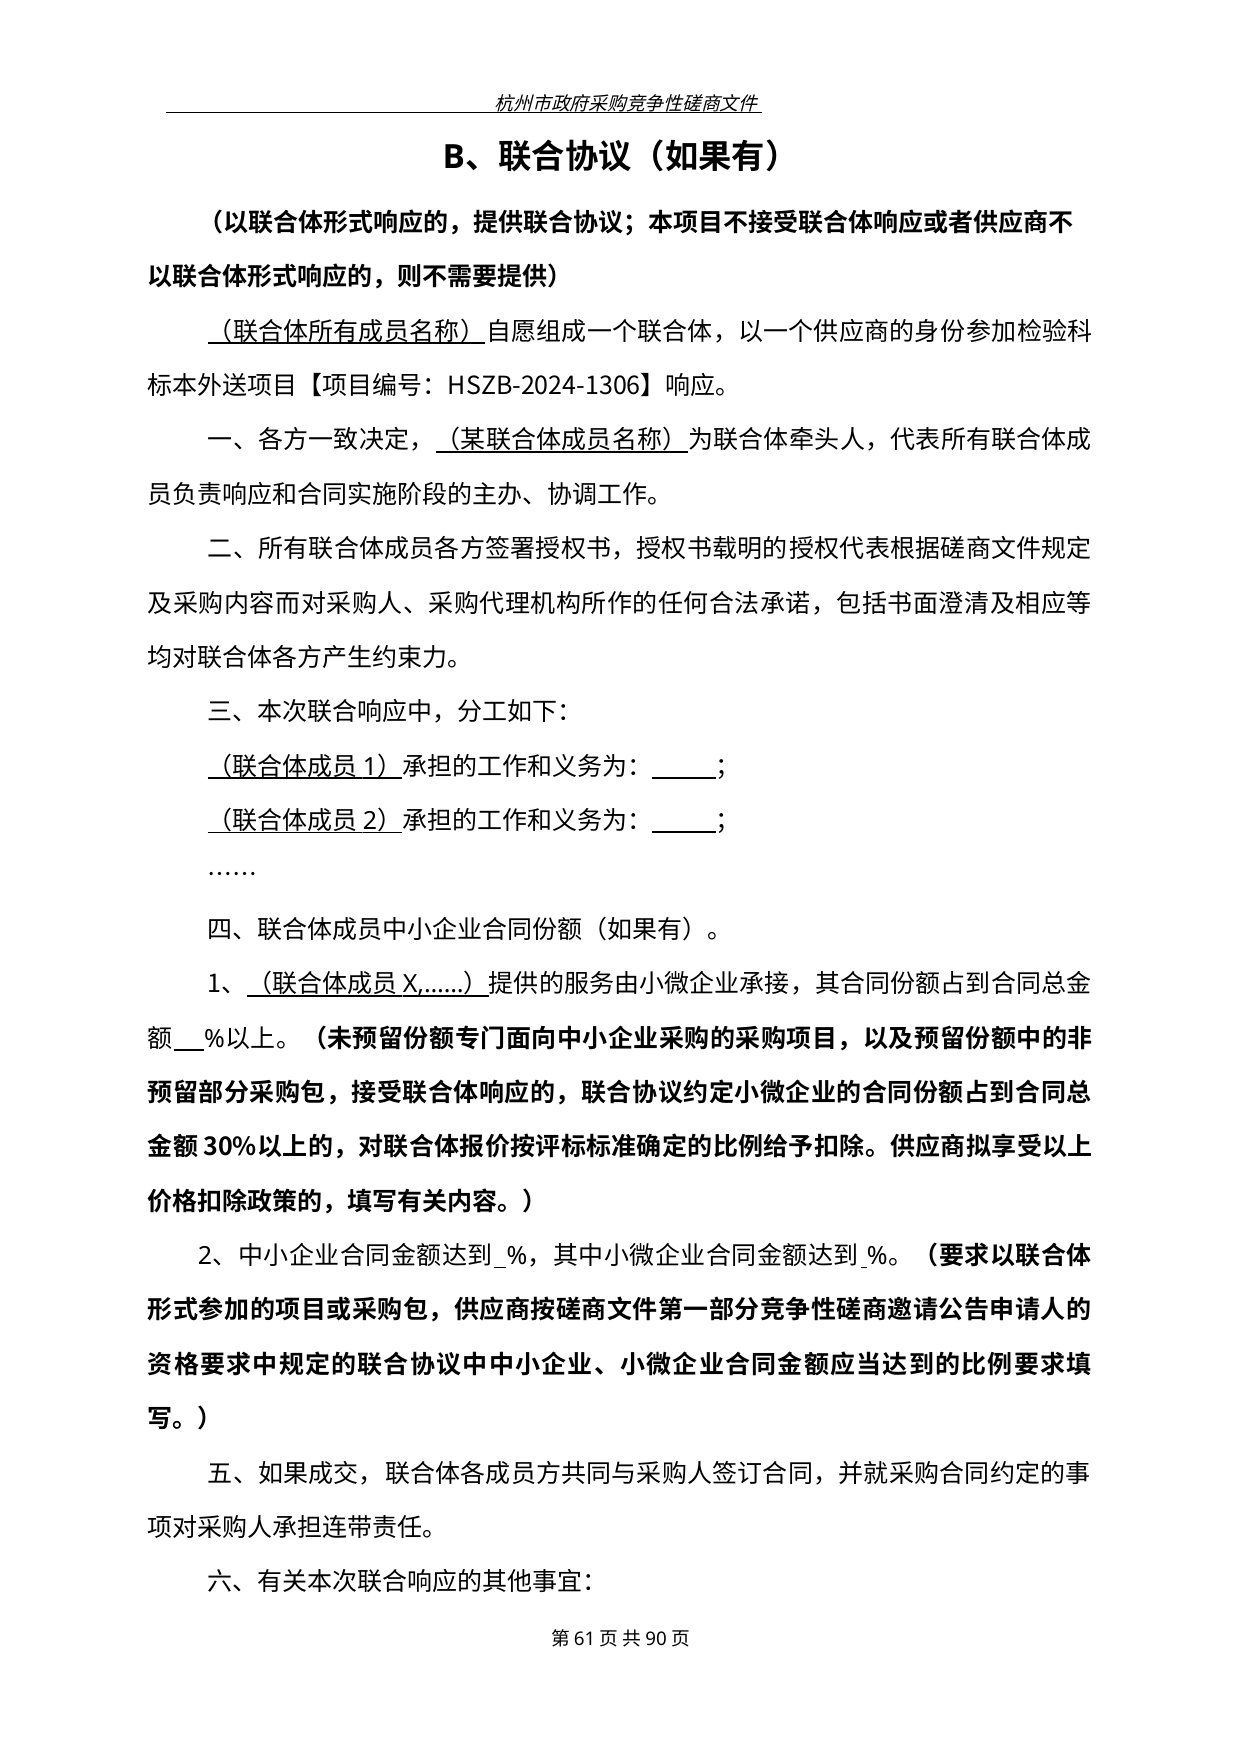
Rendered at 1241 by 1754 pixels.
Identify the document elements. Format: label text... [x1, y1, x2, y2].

text 1、（联合体成员X,……）提供的服务由小微企业承接，其合同份额占到合同总金额 %以上。（未预留份额专门面向中小企业采购的采购项目，以及预留份额中的非预留部分采购包，接受联合体响应的，联合协议约定小微企业的合同份额占到合同总金额30%以上的，对联合体报价按评标标准确定的比例给予扣除。供应商拟享受以上价格扣除政策的，填写有关内容。） [148, 964, 1092, 1217]
text 二、所有联合体成员各方签署授权书，授权书载明的授权代表根据磋商文件规定及采购内容而对采购人、采购代理机构所作的任何合法承诺，包括书面澄清及相应等均对联合体各方产生约束力。 [148, 529, 1092, 674]
text …… [148, 855, 1092, 891]
text 三、本次联合响应中，分工如下： [148, 692, 1092, 728]
text 2、中小企业合同金额达到 %，其中小微企业合同金额达到 %。（要求以联合体形式参加的项目或采购包，供应商按磋商文件第一部分竞争性磋商邀请公告申请人的资格要求中规定的联合协议中中小企业、小微企业合同金额应当达到的比例要求填写。） [148, 1236, 1092, 1435]
text B、联合协议（如果有） [148, 130, 1092, 178]
text 六、有关本次联合响应的其他事宜： [148, 1562, 1092, 1598]
text 五、如果成交，联合体各成员方共同与采购人签订合同，并就采购合同约定的事项对采购人承担连带责任。 [148, 1453, 1092, 1544]
text 四、联合体成员中小企业合同份额（如果有）。 [148, 909, 1092, 946]
text （以联合体形式响应的，提供联合协议；本项目不接受联合体响应或者供应商不以联合体形式响应的，则不需要提供） [148, 202, 1092, 293]
text （联合体所有成员名称）自愿组成一个联合体，以一个供应商的身份参加检验科标本外送项目【项目编号：HSZB-2024-1306】响应。 [148, 311, 1092, 402]
text （联合体成员1）承担的工作和义务为： ； [148, 746, 1092, 782]
text 一、各方一致决定，（某联合体成员名称）为联合体牵头人，代表所有联合体成员负责响应和合同实施阶段的主办、协调工作。 [148, 420, 1092, 511]
text （联合体成员2）承担的工作和义务为： ； [148, 801, 1092, 837]
